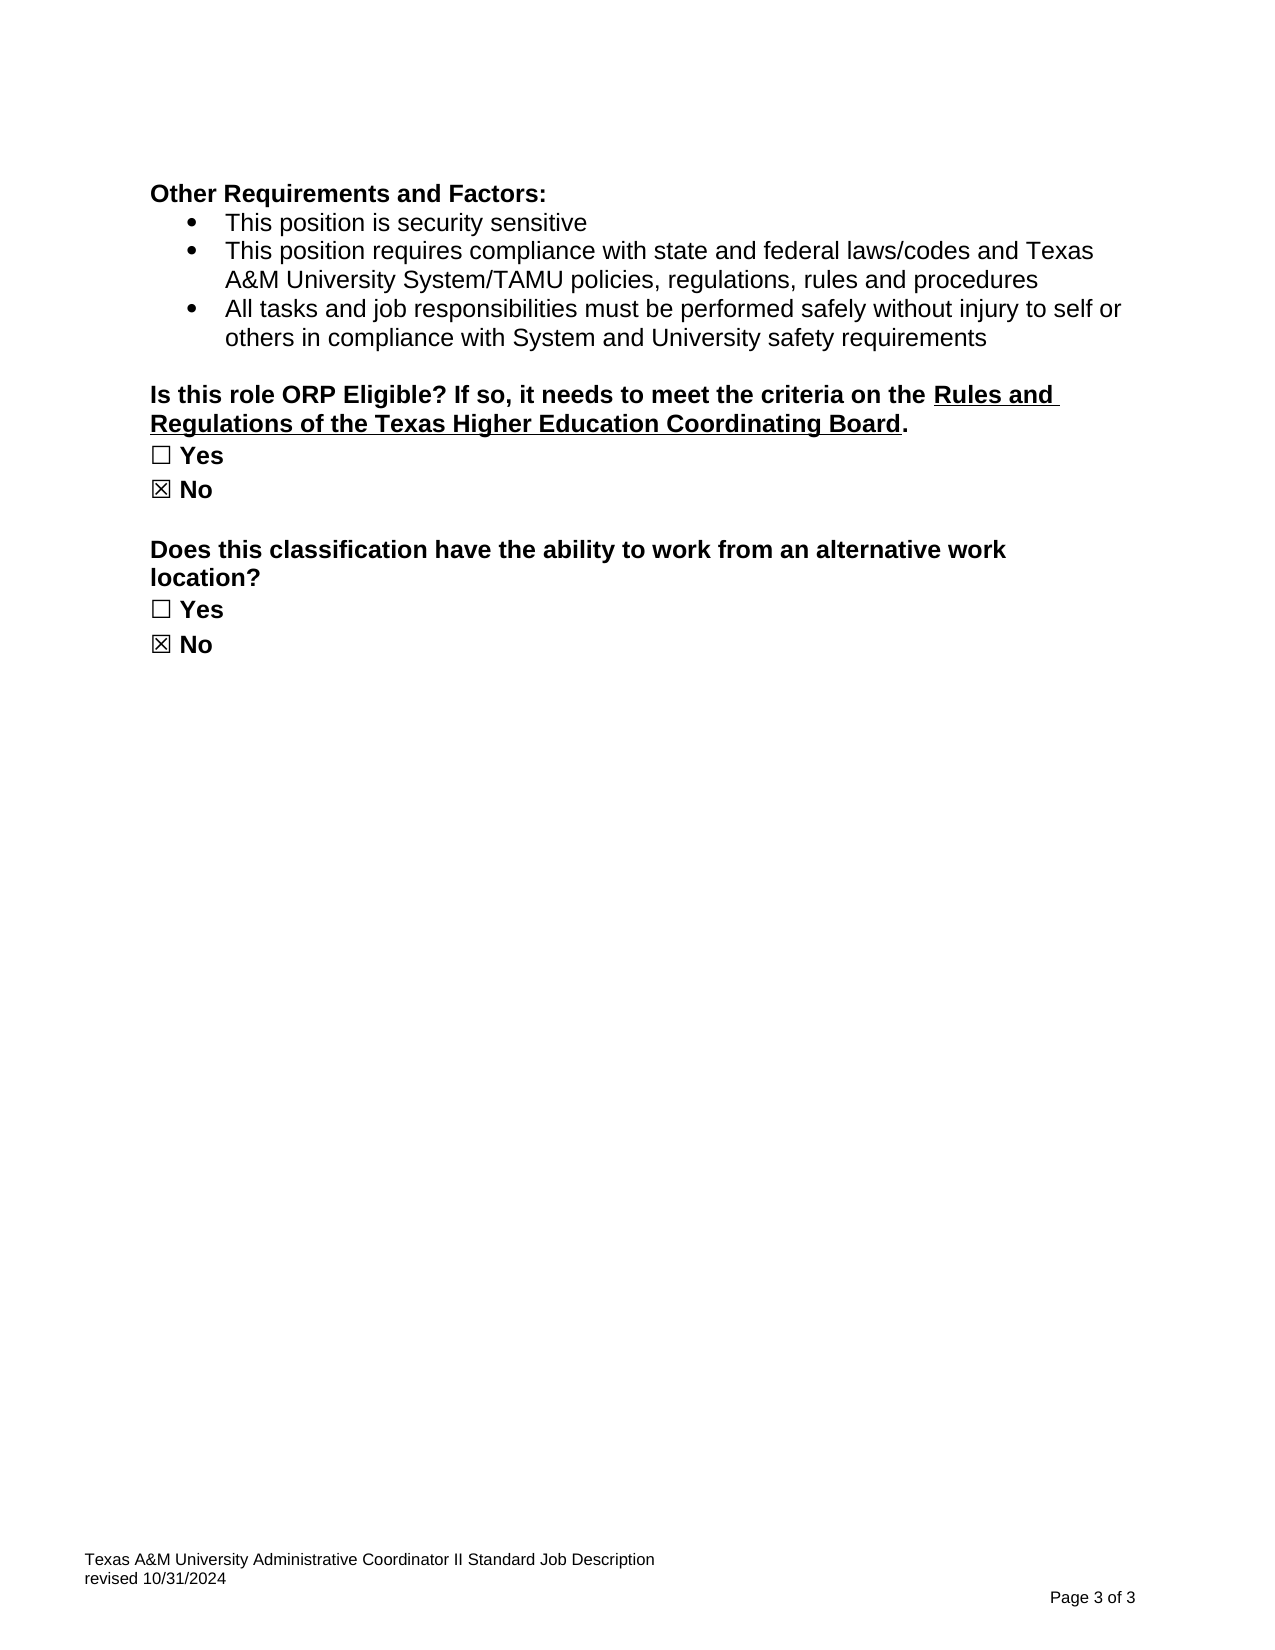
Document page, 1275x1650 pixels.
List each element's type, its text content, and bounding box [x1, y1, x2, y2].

list All tasks and job responsibilities must be performed safely without injury to self or others in compliance with System and University safety requirements [187, 294, 1125, 352]
list This position requires compliance with state and federal laws/codes and Texas A&M University System/TAMU policies, regulations, rules and procedures [187, 236, 1125, 294]
text Yes [150, 438, 1125, 472]
text Does this classification have the ability to work from an alternative work location? [150, 535, 1125, 592]
text No [150, 626, 1125, 660]
text No [150, 472, 1125, 506]
list This position is security sensitive [187, 207, 1125, 236]
text Yes [150, 592, 1125, 626]
text Is this role ORP Eligible? If so, it needs to meet the criteria on the Rules and Regulations of the Texas Higher Education Coordinating Board. [150, 380, 1125, 438]
text Other Requirements and Factors: [150, 179, 1125, 207]
